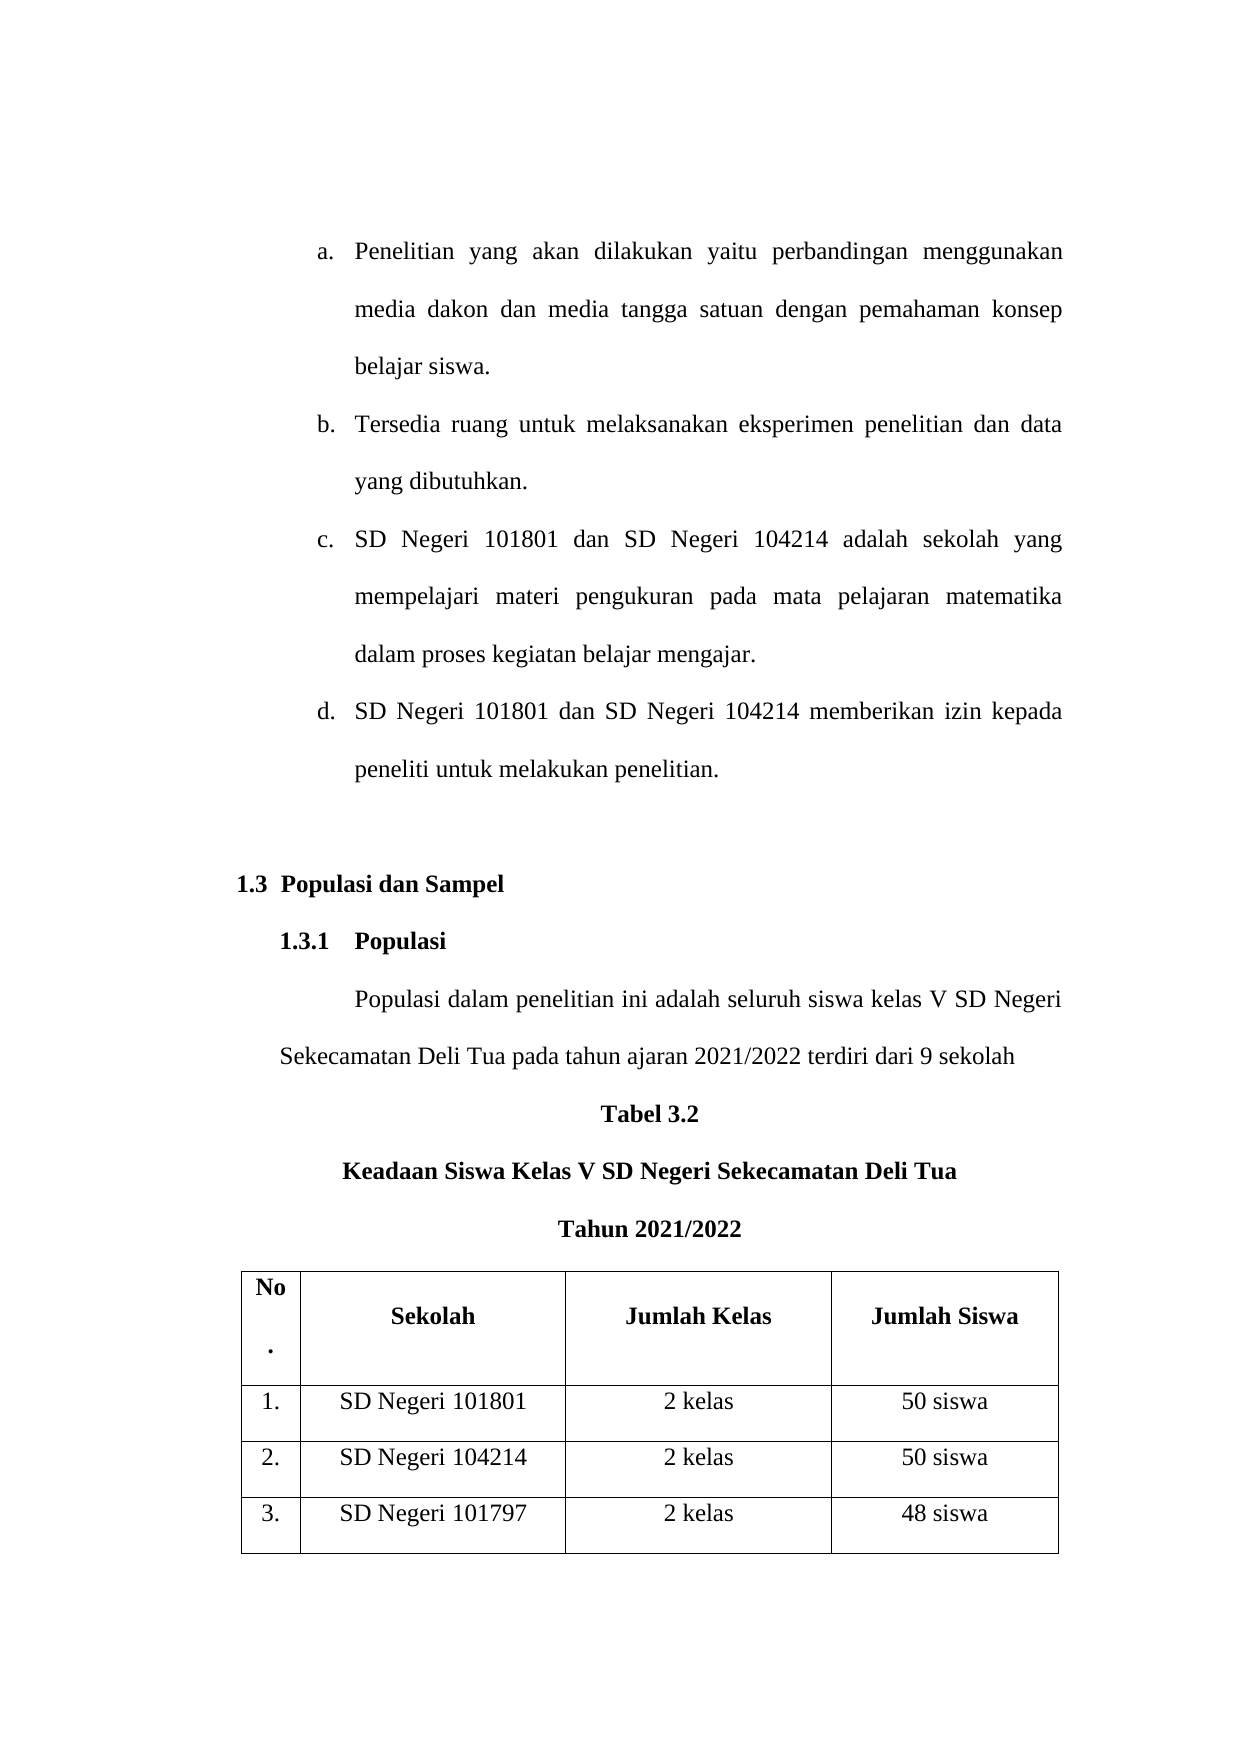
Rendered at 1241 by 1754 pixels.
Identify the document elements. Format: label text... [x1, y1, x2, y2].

list SD Negeri 101801 dan SD Negeri 104214 adalah sekolah yang mempelajari materi pengukuran pada mata pelajaran matematika dalam proses kegiatan belajar mengajar. [317, 524, 1063, 667]
text Keadaan Siswa Kelas V SD Negeri Sekecamatan Deli Tua [236, 1156, 1063, 1185]
table_cell 50 siswa [832, 1442, 1058, 1497]
text Tahun 2021/2022 [236, 1214, 1063, 1242]
table_cell 2. [242, 1442, 300, 1497]
list Populasi [279, 926, 1063, 955]
table_header Jumlah Kelas [566, 1272, 831, 1385]
list Tersedia ruang untuk melaksanakan eksperimen penelitian dan data yang dibutuhkan. [317, 409, 1063, 495]
table_cell 50 siswa [832, 1386, 1058, 1441]
table_header Sekolah [301, 1272, 565, 1385]
text Tabel 3.2 [236, 1099, 1063, 1127]
table_cell 48 siswa [832, 1498, 1058, 1553]
table_cell 2 kelas [566, 1442, 831, 1497]
table_cell 3. [242, 1498, 300, 1553]
table_cell 2 kelas [566, 1386, 831, 1441]
table_cell 2 kelas [566, 1498, 831, 1553]
list SD Negeri 101801 dan SD Negeri 104214 memberikan izin kepada peneliti untuk melakukan penelitian. [317, 696, 1063, 782]
table_cell SD Negeri 101801 [301, 1386, 565, 1441]
table_header No. [242, 1272, 300, 1385]
list Populasi dan Sampel [236, 869, 1063, 897]
table_cell 1. [242, 1386, 300, 1441]
text Populasi dalam penelitian ini adalah seluruh siswa kelas V SD Negeri Sekecamatan Deli Tua pada tahun ajaran 2021/2022 terdiri dari 9 sekolah [279, 984, 1063, 1070]
table_cell SD Negeri 104214 [301, 1442, 565, 1497]
table_header Jumlah Siswa [832, 1272, 1058, 1385]
table_cell SD Negeri 101797 [301, 1498, 565, 1553]
list Penelitian yang akan dilakukan yaitu perbandingan menggunakan media dakon dan media tangga satuan dengan pemahaman konsep belajar siswa. [317, 236, 1063, 380]
